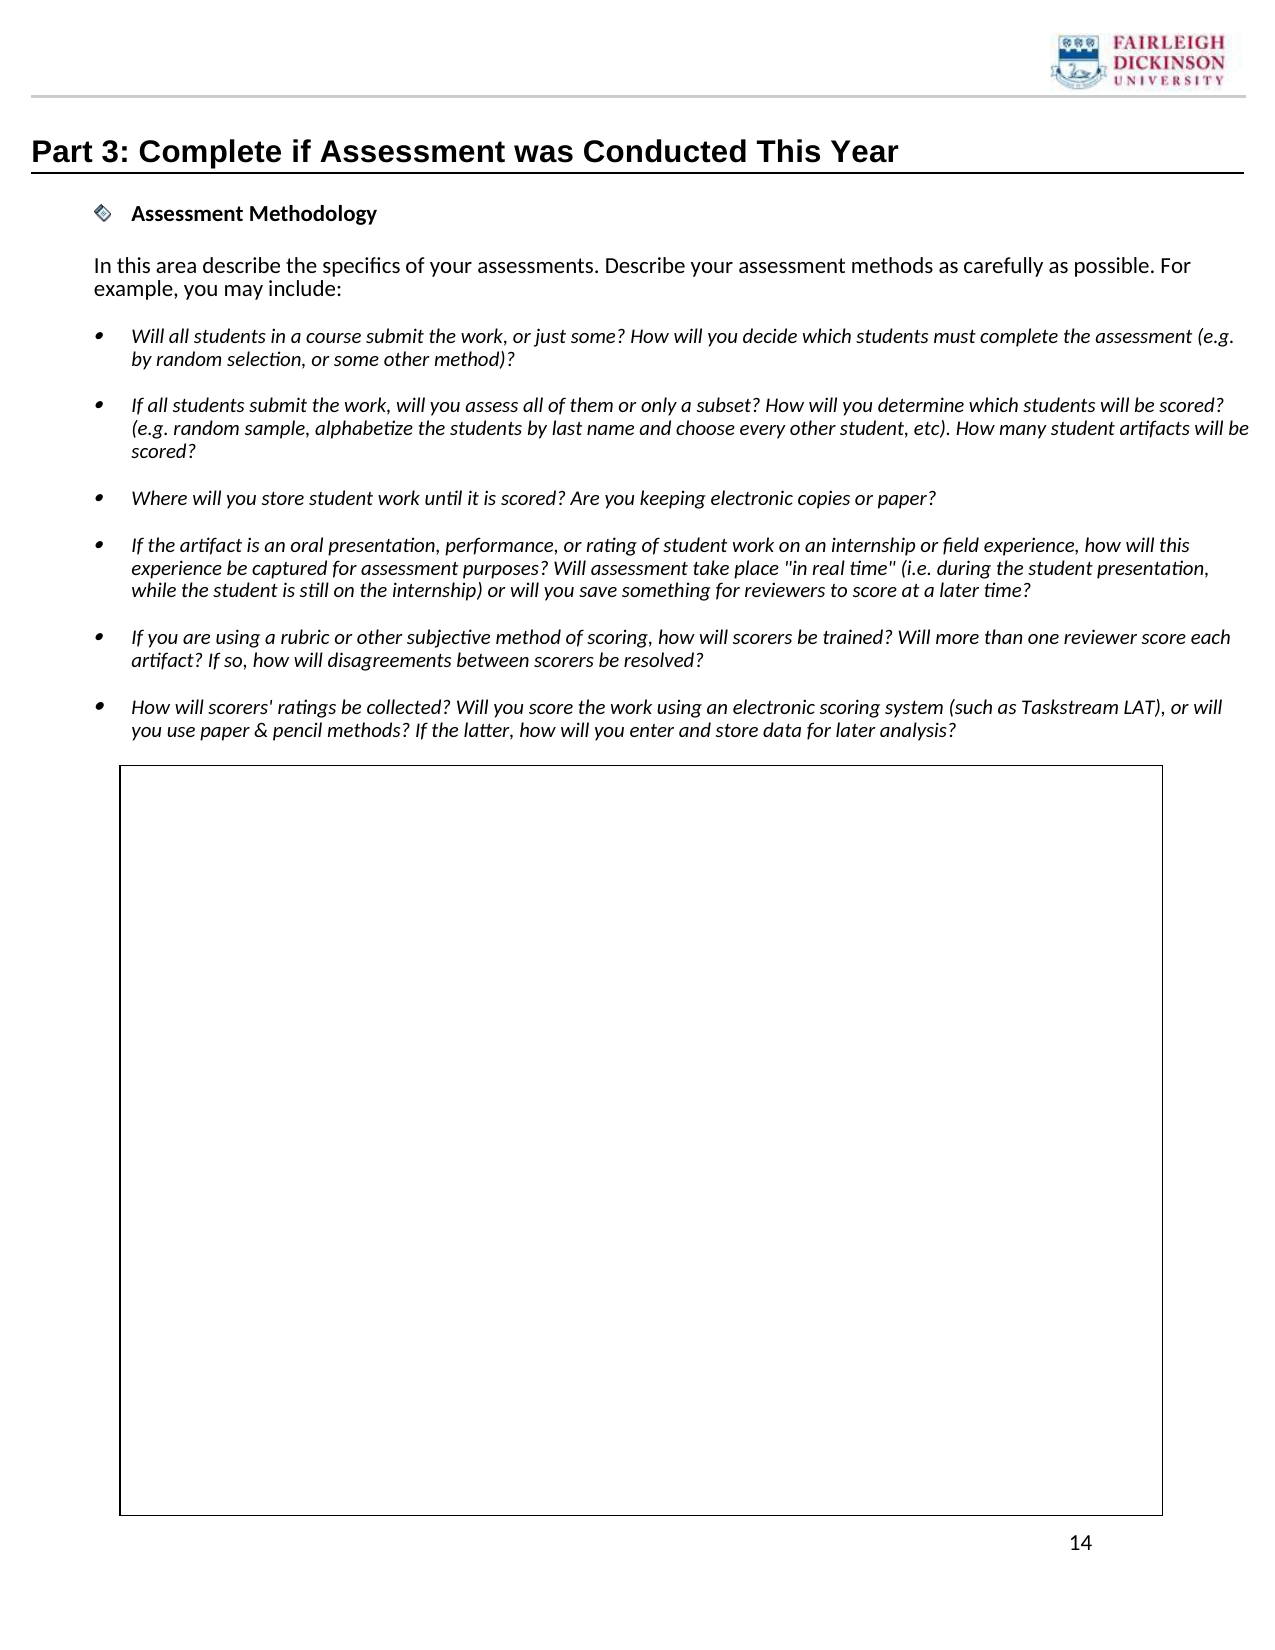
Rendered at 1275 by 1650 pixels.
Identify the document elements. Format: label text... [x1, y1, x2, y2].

picture [94, 204, 112, 222]
list Will all students in a course submit the work, or just some? How will you decide which students must complete the assessment (e.g. by random selection, or some other method)? [94, 325, 1256, 371]
picture [1031, 33, 1245, 93]
list If all students submit the work, will you assess all of them or only a subset? How will you determine which students will be scored? (e.g. random sample, alphabetize the students by last name and choose every other student, etc). How many student artifacts will be scored? [94, 394, 1256, 463]
list Assessment Methodology [94, 199, 1258, 227]
list If the artifact is an oral presentation, performance, or rating of student work on an internship or field experience, how will this experience be captured for assessment purposes? Will assessment take place "in real time" (i.e. during the student presentation, while the student is still on the internship) or will you save something for reviewers to score at a later time? [94, 534, 1256, 602]
table_header [121, 766, 1162, 1515]
list Where will you store student work until it is scored? Are you keeping electronic copies or paper? [94, 487, 1256, 510]
list If you are using a rubric or other subjective method of scoring, how will scorers be trained? Will more than one reviewer score each artifact? If so, how will disagreements between scorers be resolved? [94, 626, 1256, 672]
list How will scorers' ratings be collected? Will you score the work using an electronic scoring system (such as Taskstream LAT), or will you use paper & pencil methods? If the latter, how will you enter and store data for later analysis? [94, 696, 1256, 742]
text In this area describe the specifics of your assessments. Describe your assessment methods as carefully as possible. For example, you may include: [94, 255, 1256, 301]
